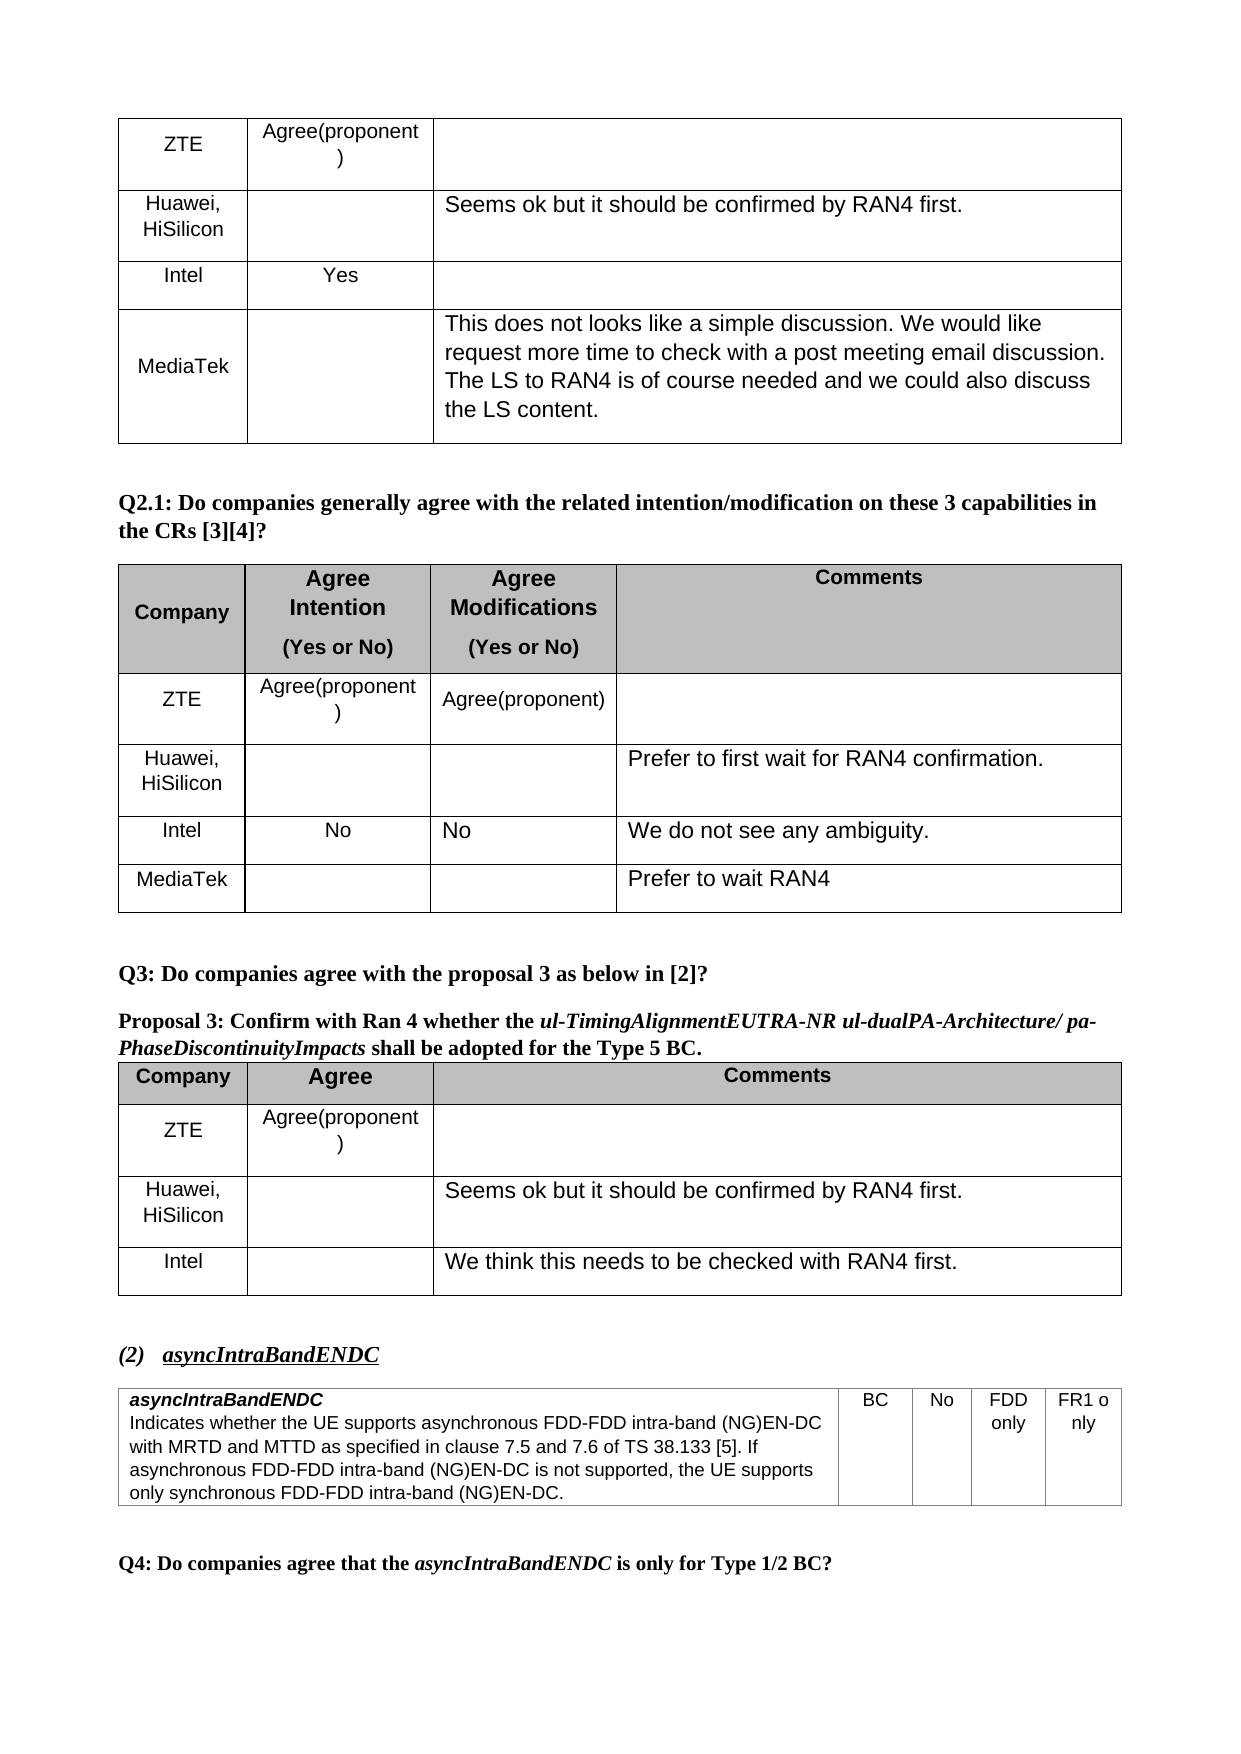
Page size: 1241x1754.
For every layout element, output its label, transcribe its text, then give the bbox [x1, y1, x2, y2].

table_cell [248, 1177, 433, 1247]
table_cell [434, 119, 1121, 189]
text Q4: Do companies agree that the asyncIntraBandENDC is only for Type 1/2 BC? [118, 1551, 1122, 1575]
table_cell [246, 745, 430, 816]
text Proposal 3: Confirm with Ran 4 whether the ul-TimingAlignmentEUTRA-NR ul-dualPA-Architecture/ pa-PhaseDiscontinuityImpacts shall be adopted for the Type 5 BC. [118, 1008, 1122, 1060]
table_cell [248, 191, 433, 261]
table_cell Yes [248, 262, 433, 309]
table_cell [431, 745, 616, 816]
table_cell [434, 262, 1121, 309]
table_cell MediaTek [119, 310, 247, 443]
table_cell Prefer to first wait for RAN4 confirmation. [617, 745, 1121, 816]
table_header Comments [434, 1063, 1121, 1104]
table_cell [617, 674, 1121, 744]
table_header Agree Intention (Yes or No) [246, 565, 430, 673]
table_cell [431, 865, 616, 912]
list asyncIntraBandENDC [118, 1341, 1122, 1367]
table_cell ZTE [119, 1105, 247, 1176]
table_cell [434, 1105, 1121, 1176]
table_header BC [839, 1389, 912, 1505]
table_cell MediaTek [119, 865, 244, 912]
table_cell We think this needs to be checked with RAN4 first. [434, 1248, 1121, 1295]
table_cell ZTE [119, 119, 247, 189]
table_cell Intel [119, 262, 247, 309]
table_header Company [119, 565, 244, 673]
table_cell Agree(proponent) [248, 1105, 433, 1176]
table_cell Agree(proponent) [431, 674, 616, 744]
table_header FR1 only [1046, 1389, 1121, 1505]
table_cell [248, 310, 433, 443]
table_cell [246, 865, 430, 912]
table_cell Huawei, HiSilicon [119, 1177, 247, 1247]
table_cell Agree(proponent) [246, 674, 430, 744]
table_cell Huawei, HiSilicon [119, 745, 244, 816]
table_cell Seems ok but it should be confirmed by RAN4 first. [434, 191, 1121, 261]
table_header FDD only [972, 1389, 1045, 1505]
text Q3: Do companies agree with the proposal 3 as below in [2]? [118, 961, 1122, 987]
table_header Agree [248, 1063, 433, 1104]
table_cell No [246, 817, 430, 864]
table_cell Seems ok but it should be confirmed by RAN4 first. [434, 1177, 1121, 1247]
table_header asyncIntraBandENDC Indicates whether the UE supports asynchronous FDD-FDD intra-band (NG)EN-DC with MRTD and MTTD as specified in clause 7.5 and 7.6 of TS 38.133 [5]. If asynchronous FDD-FDD intra-band (NG)EN-DC is not supported, the UE supports only synchronous FDD-FDD intra-band (NG)EN-DC. [119, 1389, 838, 1505]
table_header Company [119, 1063, 247, 1104]
table_cell This does not looks like a simple discussion. We would like request more time to check with a post meeting email discussion. The LS to RAN4 is of course needed and we could also discuss the LS content. [434, 310, 1121, 443]
table_cell Prefer to wait RAN4 [617, 865, 1121, 912]
table_header Comments [617, 565, 1121, 673]
table_cell Agree(proponent) [248, 119, 433, 189]
table_header Agree Modifications (Yes or No) [431, 565, 616, 673]
table_cell Intel [119, 1248, 247, 1295]
table_cell Intel [119, 817, 244, 864]
table_cell We do not see any ambiguity. [617, 817, 1121, 864]
table_cell Huawei, HiSilicon [119, 191, 247, 261]
text Q2.1: Do companies generally agree with the related intention/modification on these 3 capabilities in the CRs [3][4]? [118, 488, 1122, 543]
table_header No [913, 1389, 971, 1505]
table_cell No [431, 817, 616, 864]
table_cell [248, 1248, 433, 1295]
table_cell ZTE [119, 674, 244, 744]
